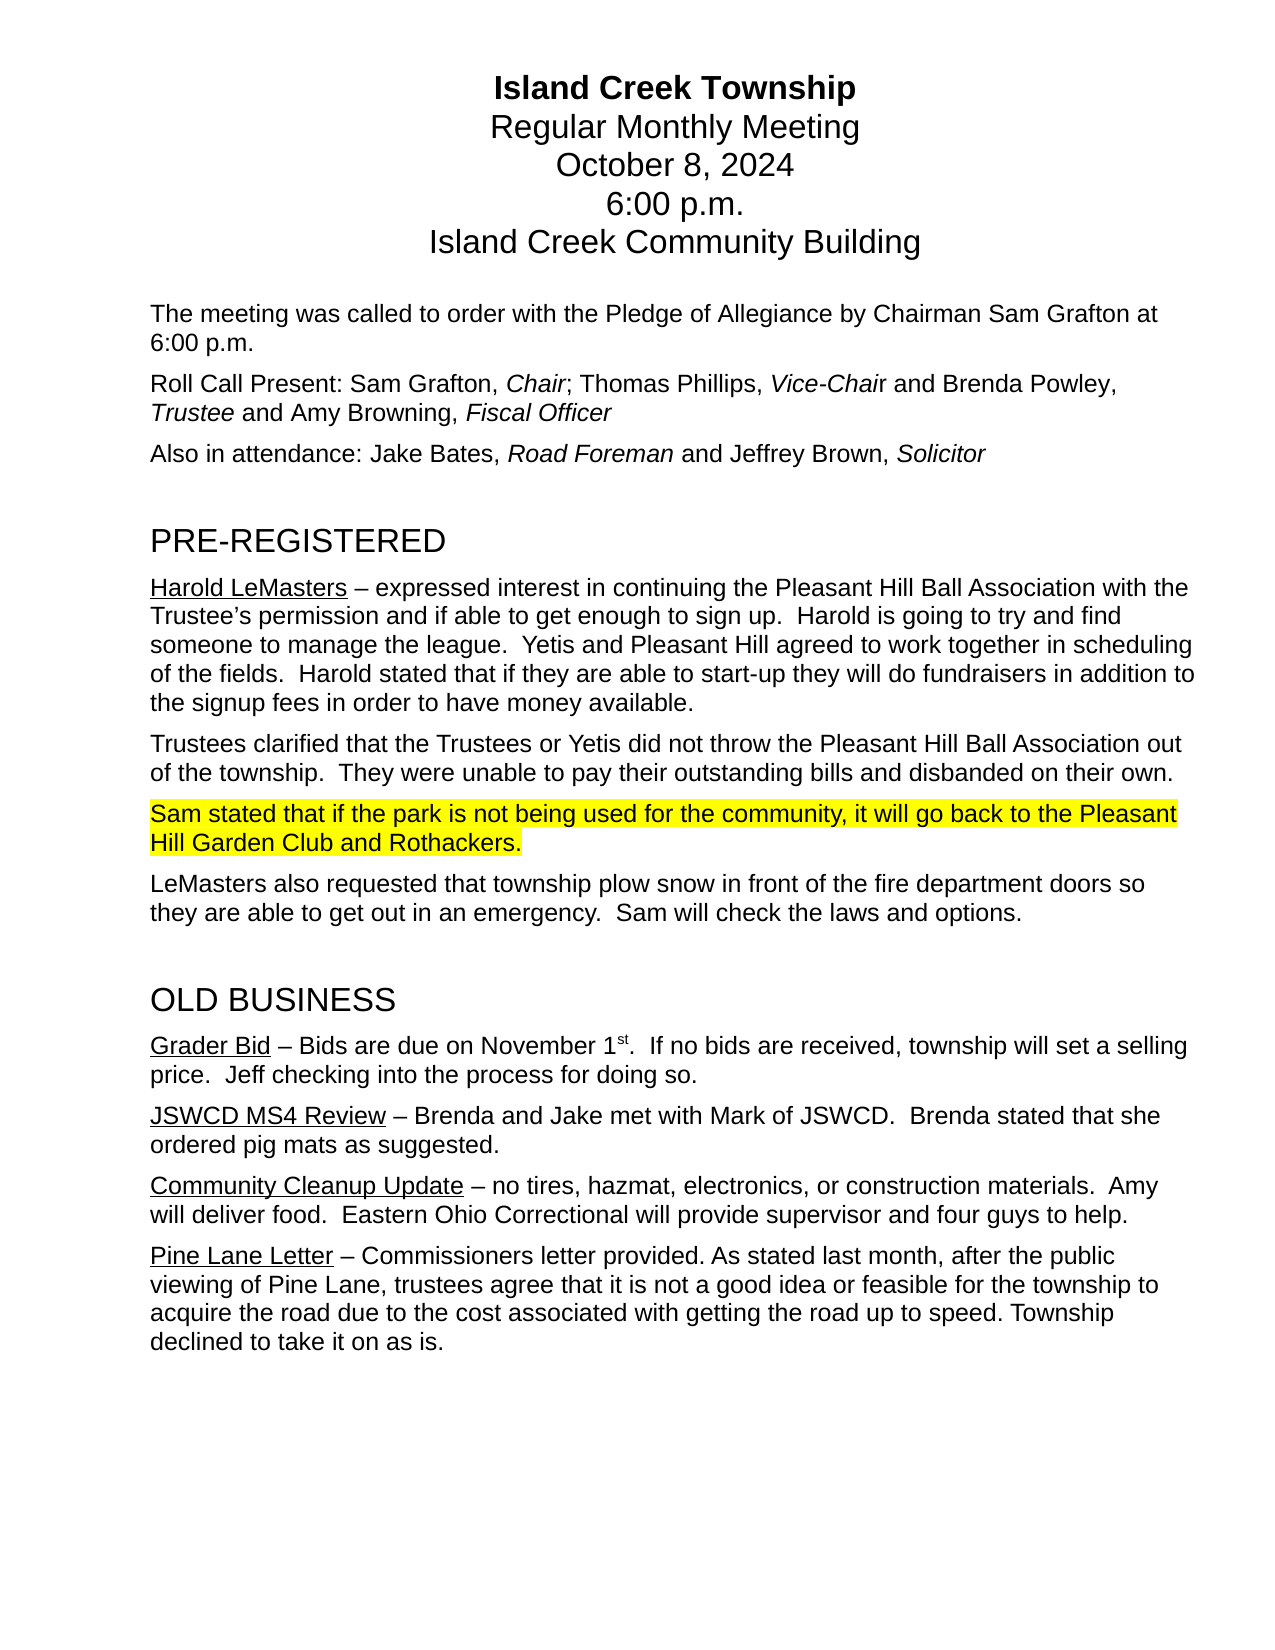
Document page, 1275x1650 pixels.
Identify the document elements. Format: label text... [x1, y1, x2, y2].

text LeMasters also requested that township plow snow in front of the fire department doors so they are able to get out in an emergency. Sam will check the laws and options. [150, 869, 1200, 926]
text OLD BUSINESS [150, 980, 1200, 1018]
text Regular Monthly Meeting [150, 107, 1200, 145]
text Roll Call Present: Sam Grafton, Chair; Thomas Phillips, Vice-Chair and Brenda Powley, Trustee and Amy Browning, Fiscal Officer [150, 369, 1200, 427]
text The meeting was called to order with the Pledge of Allegiance by Chairman Sam Grafton at 6:00 p.m. [150, 299, 1200, 357]
text Also in attendance: Jake Bates, Road Foreman and Jeffrey Brown, Solicitor [150, 439, 1200, 468]
text October 8, 2024 [150, 145, 1200, 184]
text Community Cleanup Update – no tires, hazmat, electronics, or construction materials. Amy will deliver food. Eastern Ohio Correctional will provide supervisor and four guys to help. [150, 1171, 1200, 1228]
text PRE-REGISTERED [150, 522, 1200, 560]
text Island Creek Township [150, 68, 1200, 107]
text Pine Lane Letter – Commissioners letter provided. As stated last month, after the public viewing of Pine Lane, trustees agree that it is not a good idea or feasible for the township to acquire the road due to the cost associated with getting the road up to speed. Township declined to take it on as is. [150, 1241, 1200, 1356]
text Trustees clarified that the Trustees or Yetis did not throw the Pleasant Hill Ball Association out of the township. They were unable to pay their outstanding bills and disbanded on their own. [150, 729, 1200, 786]
text Sam stated that if the park is not being used for the community, it will go back to the Pleasant Hill Garden Club and Rothackers. [150, 799, 1200, 856]
text 6:00 p.m. [150, 184, 1200, 222]
text JSWCD MS4 Review – Brenda and Jake met with Mark of JSWCD. Brenda stated that she ordered pig mats as suggested. [150, 1101, 1200, 1158]
text Island Creek Community Building [150, 222, 1200, 261]
text Grader Bid – Bids are due on November 1st. If no bids are received, township will set a selling price. Jeff checking into the process for doing so. [150, 1031, 1200, 1088]
text Harold LeMasters – expressed interest in continuing the Pleasant Hill Ball Association with the Trustee’s permission and if able to get enough to sign up. Harold is going to try and find someone to manage the league. Yetis and Pleasant Hill agreed to work together in scheduling of the fields. Harold stated that if they are able to start-up they will do fundraisers in addition to the signup fees in order to have money available. [150, 572, 1200, 716]
